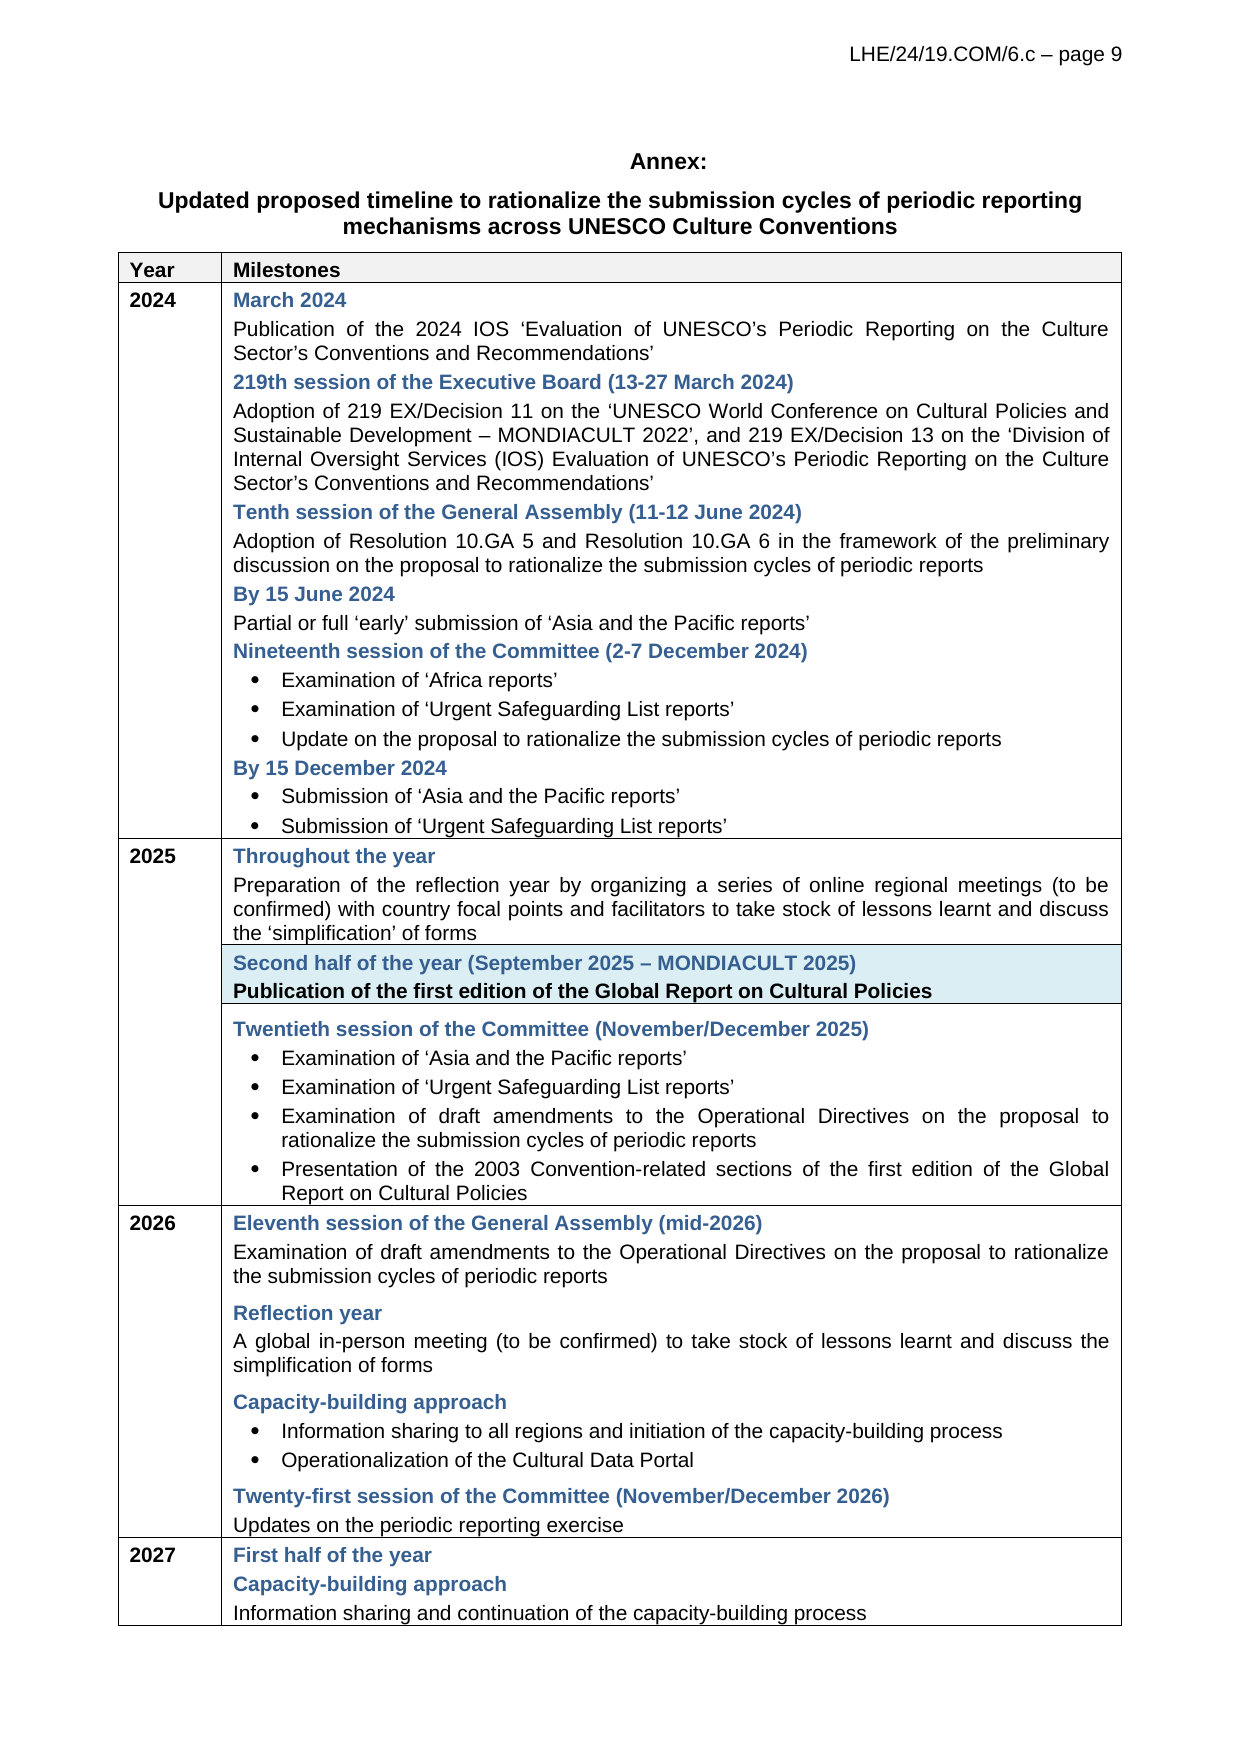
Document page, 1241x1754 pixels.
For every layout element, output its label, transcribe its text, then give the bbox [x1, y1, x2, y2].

table_cell 2027 [119, 1538, 221, 1625]
table_cell Twentieth session of the Committee (November/December 2025) Examination of ‘Asia and the Pacific reports’ Examination of ‘Urgent Safeguarding List reports’ Examination of draft amendments to the Operational Directives on the proposal to rationalize the submission cycles of periodic reports Presentation of the 2003 Convention-related sections of the first edition of the Global Report on Cultural Policies [222, 1004, 1121, 1205]
table_cell 2024 [119, 283, 221, 837]
table_cell Second half of the year (September 2025 – MONDIACULT 2025) Publication of the first edition of the Global Report on Cultural Policies [222, 945, 1121, 1003]
table_header Milestones [222, 253, 1121, 282]
table_cell First half of the year Capacity-building approach Information sharing and continuation of the capacity-building process [222, 1538, 1121, 1625]
list Updated proposed timeline to rationalize the submission cycles of periodic reporting mechanisms across UNESCO Culture Conventions [118, 187, 1122, 239]
table_cell 2025 [119, 839, 221, 1205]
table_cell March 2024 Publication of the 2024 IOS ‘Evaluation of UNESCO’s Periodic Reporting on the Culture Sector’s Conventions and Recommendations’ 219th session of the Executive Board (13-27 March 2024) Adoption of 219 EX/Decision 11 on the ‘UNESCO World Conference on Cultural Policies and Sustainable Development – MONDIACULT 2022’, and 219 EX/Decision 13 on the ‘Division of Internal Oversight Services (IOS) Evaluation of UNESCO’s Periodic Reporting on the Culture Sector’s Conventions and Recommendations’ Tenth session of the General Assembly (11-12 June 2024) Adoption of Resolution 10.GA 5 and Resolution 10.GA 6 in the framework of the preliminary discussion on the proposal to rationalize the submission cycles of periodic reports By 15 June 2024 Partial or full ‘early’ submission of ‘Asia and the Pacific reports’ Nineteenth session of the Committee (2-7 December 2024) Examination of ‘Africa reports’ Examination of ‘Urgent Safeguarding List reports’ Update on the proposal to rationalize the submission cycles of periodic reports By 15 December 2024 Submission of ‘Asia and the Pacific reports’ Submission of ‘Urgent Safeguarding List reports’ [222, 283, 1121, 837]
table_cell Eleventh session of the General Assembly (mid-2026) Examination of draft amendments to the Operational Directives on the proposal to rationalize the submission cycles of periodic reports Reflection year A global in-person meeting (to be confirmed) to take stock of lessons learnt and discuss the simplification of forms Capacity-building approach Information sharing to all regions and initiation of the capacity-building process Operationalization of the Cultural Data Portal Twenty-first session of the Committee (November/December 2026) Updates on the periodic reporting exercise [222, 1206, 1121, 1537]
table_header Year [119, 253, 221, 282]
table_cell Throughout the year Preparation of the reflection year by organizing a series of online regional meetings (to be confirmed) with country focal points and facilitators to take stock of lessons learnt and discuss the ‘simplification’ of forms [222, 839, 1121, 944]
list Annex: [215, 148, 1122, 174]
table_cell 2026 [119, 1206, 221, 1537]
